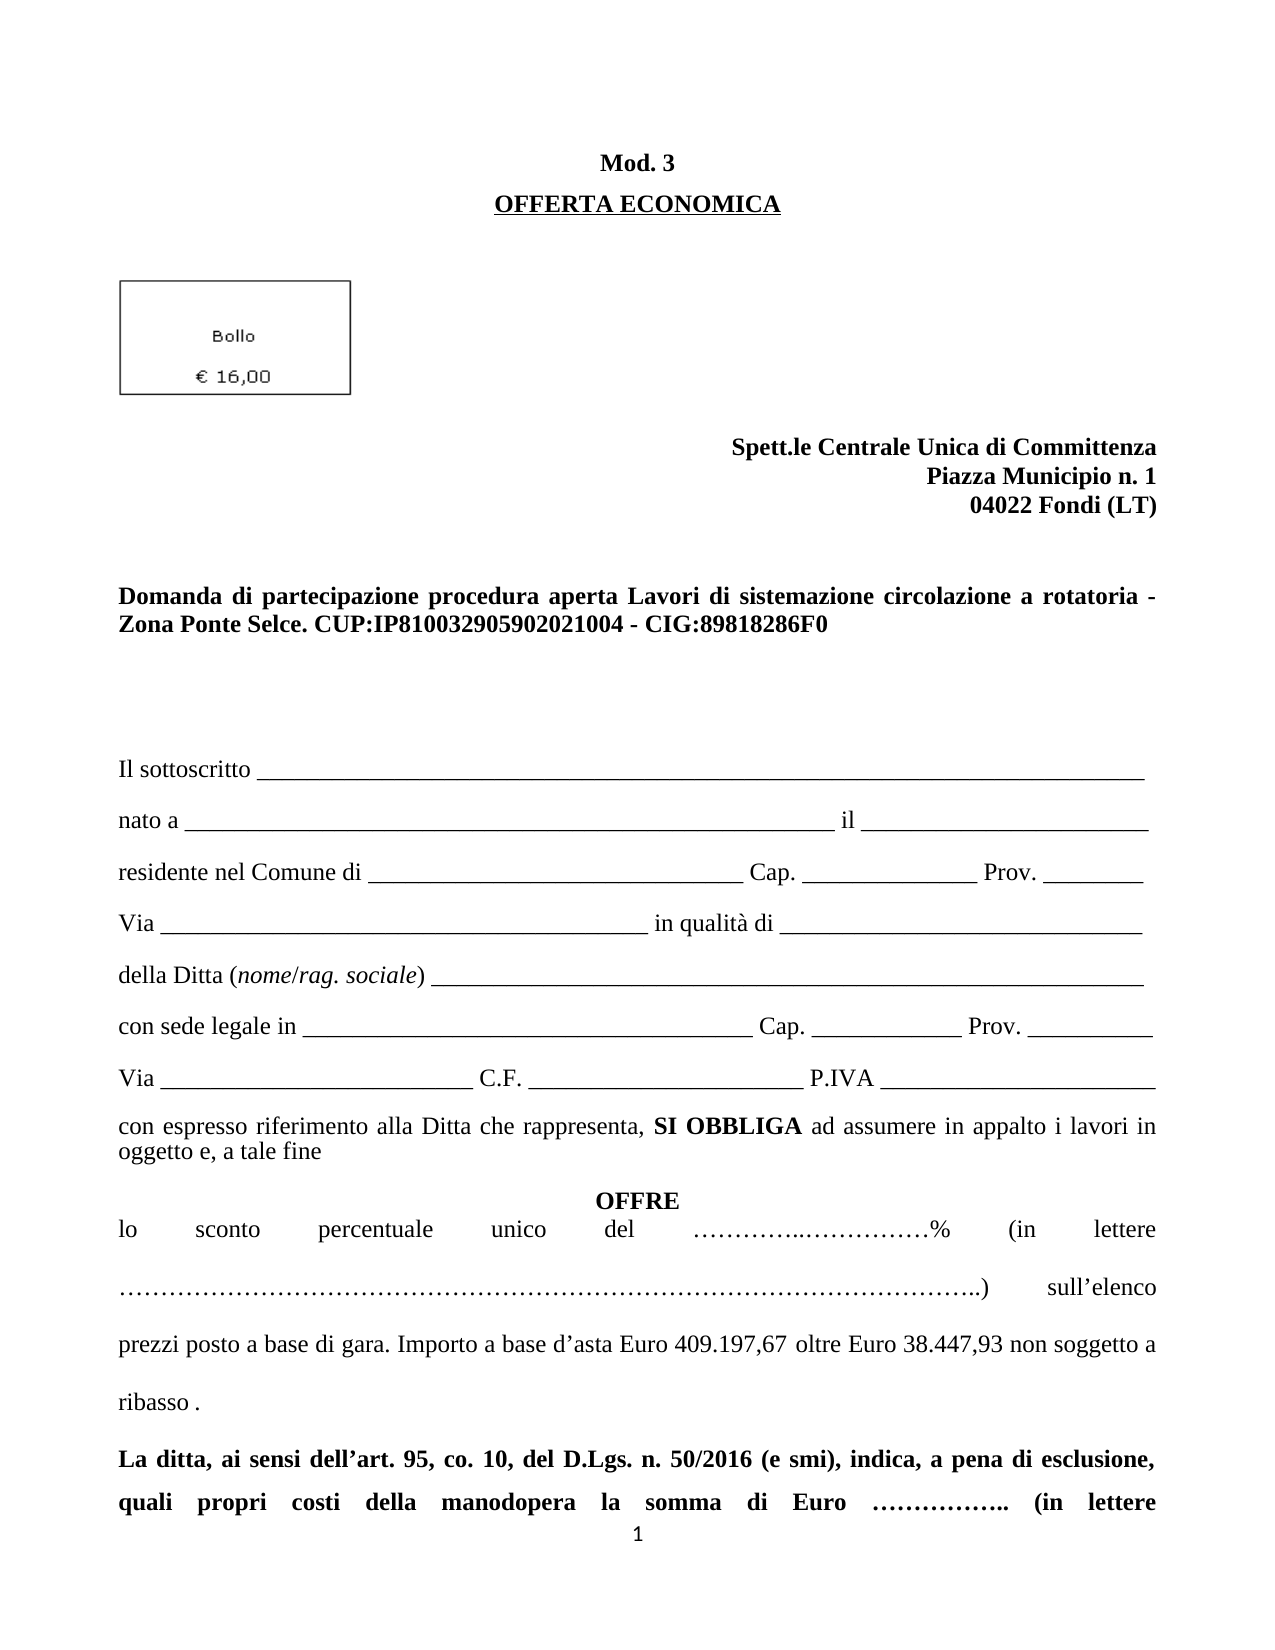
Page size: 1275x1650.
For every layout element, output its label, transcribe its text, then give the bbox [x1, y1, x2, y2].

text Il sottoscritto _______________________________________________________________________ [118, 754, 1164, 783]
text Piazza Municipio n. 1 [192, 461, 1157, 490]
picture [118, 279, 353, 398]
text Via _______________________________________ in qualità di _____________________________ [118, 908, 1164, 937]
text Mod. 3 [118, 148, 1157, 176]
text Via _________________________ C.F. ______________________ P.IVA ______________________ [118, 1063, 1164, 1092]
text della Ditta (nome/rag. sociale) _________________________________________________________ [118, 960, 1164, 989]
text residente nel Comune di ______________________________ Cap. ______________ Prov. ________ [118, 857, 1164, 886]
text Spett.le Centrale Unica di Committenza [192, 404, 1157, 461]
text con espresso riferimento alla Ditta che rappresenta, SI OBBLIGA ad assumere in appalto i lavori in oggetto e, a tale fine [118, 1114, 1157, 1164]
text OFFRE [118, 1189, 1157, 1214]
text OFFERTA ECONOMICA [118, 189, 1157, 218]
text 04022 Fondi (LT) [192, 490, 1157, 518]
text Domanda di partecipazione procedura aperta Lavori di sistemazione circolazione a rotatoria - Zona Ponte Selce. CUP:IP810032905902021004 - CIG:89818286F0 [118, 581, 1157, 638]
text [118, 1444, 1157, 1516]
text lo sconto percentuale unico del …………..……………% (in lettere …………………………………………………………………………………………..) sull’elenco prezzi posto a base di gara. Importo a base d’asta Euro 409.197,67 oltre Euro 38.447,93 non soggetto a ribasso . [118, 1214, 1157, 1416]
text con sede legale in ____________________________________ Cap. ____________ Prov. __________ [118, 1011, 1164, 1040]
text nato a ____________________________________________________ il _______________________ [118, 806, 1164, 834]
